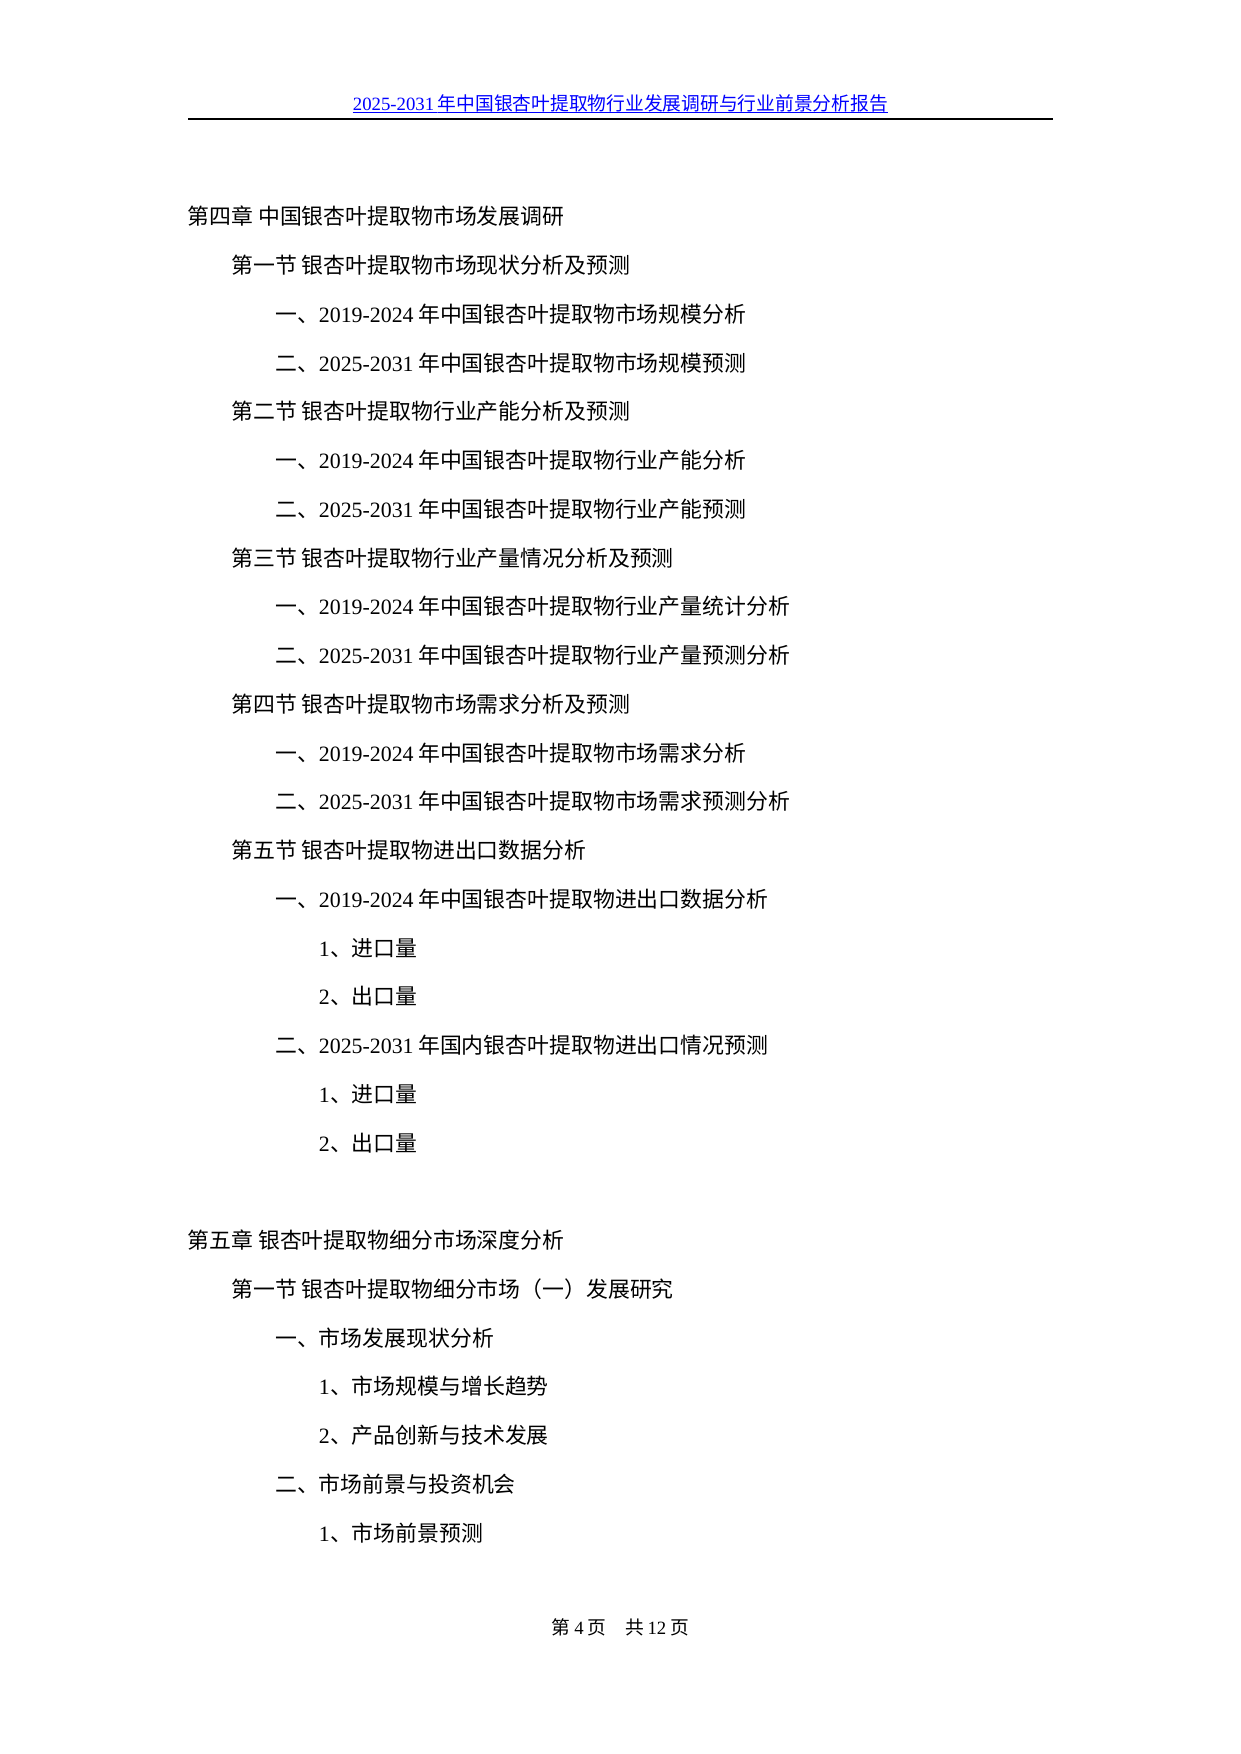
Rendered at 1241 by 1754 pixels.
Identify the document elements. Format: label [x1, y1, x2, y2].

text [187, 150, 1053, 1548]
